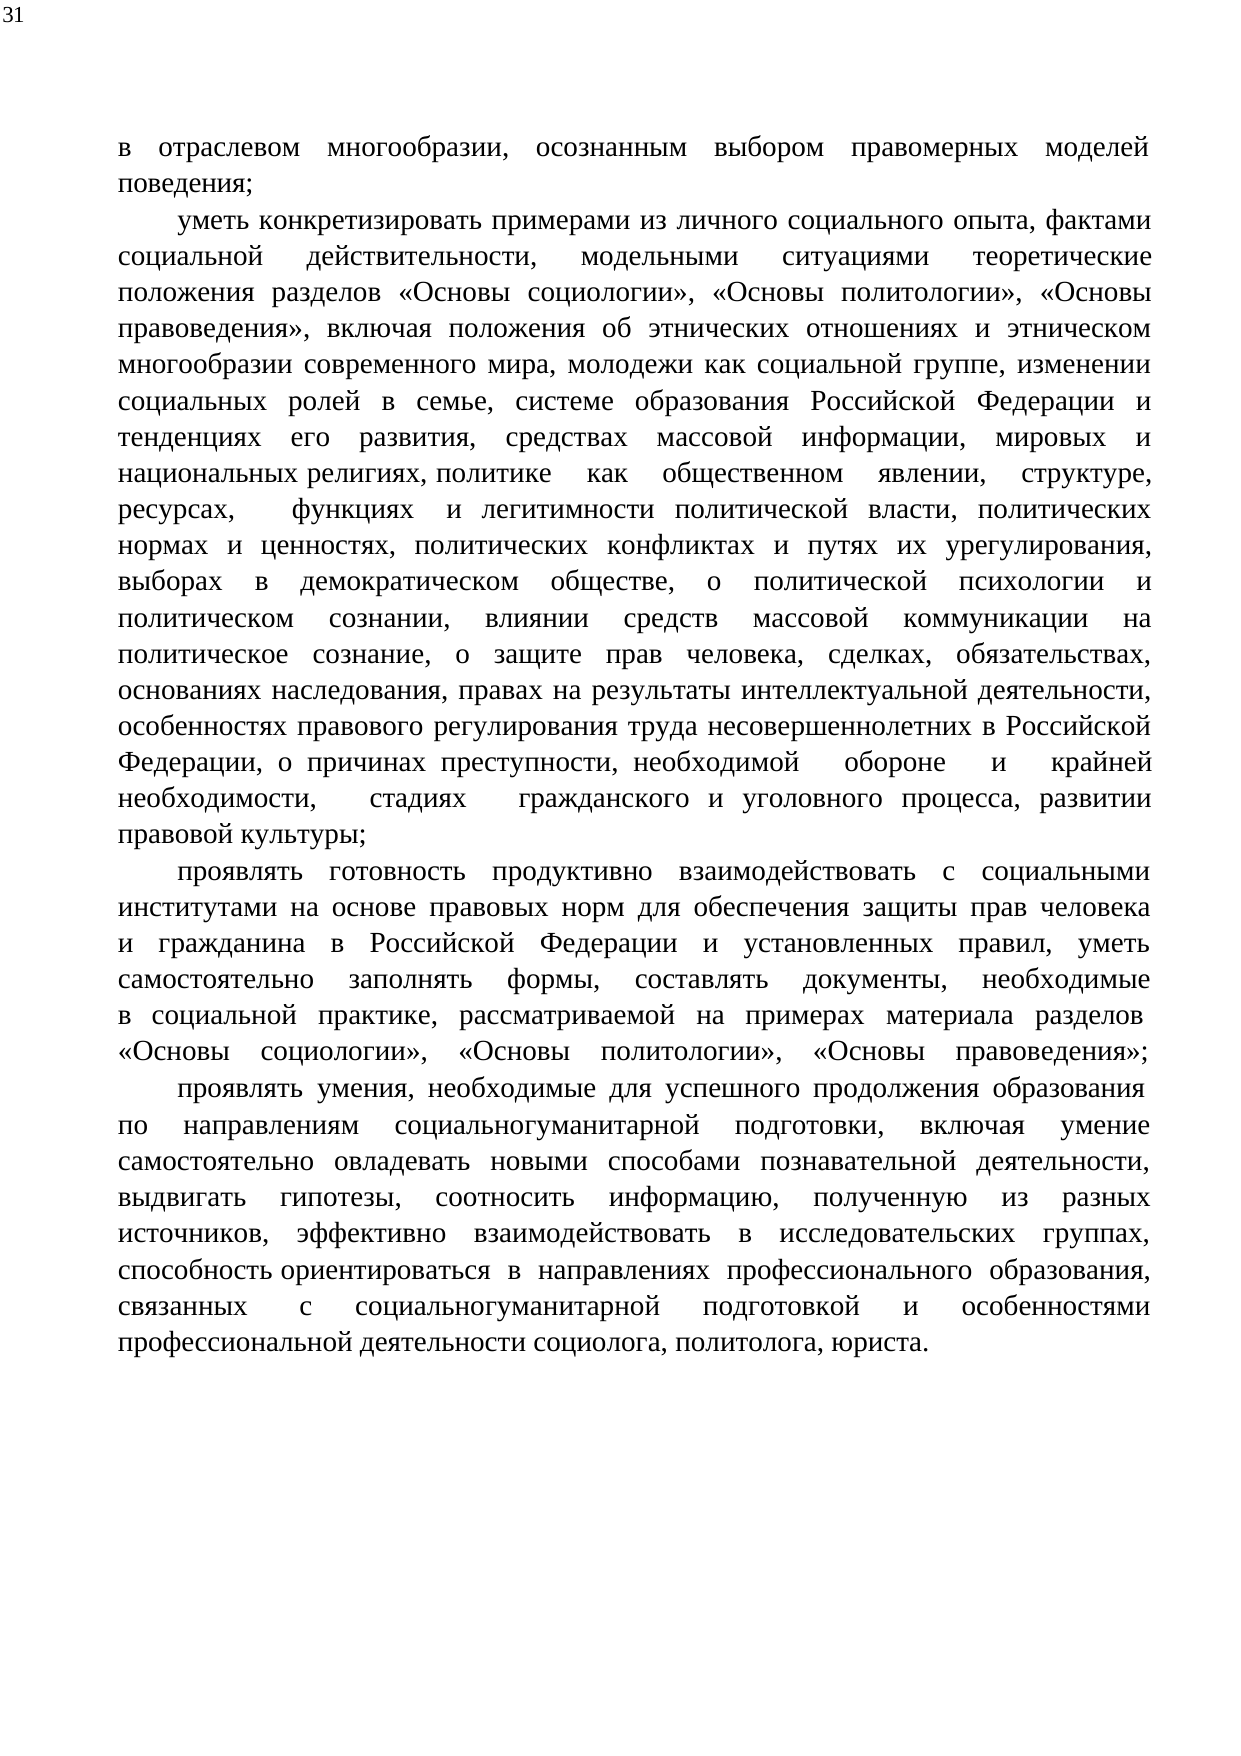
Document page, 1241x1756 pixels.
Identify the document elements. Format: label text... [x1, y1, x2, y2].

text проявлять готовность продуктивно взаимодействовать с социальными институтами на основе правовых норм для обеспечения защиты прав человека и гражданина в Российской Федерации и установленных правил, уметь самостоятельно заполнять формы, составлять документы, необходимые в социальной практике, рассматриваемой на примерах материала разделов [118, 853, 1151, 1031]
text в отраслевом многообразии, осознанным выбором правомерных моделей поведения; [118, 129, 1149, 199]
text «Основы социологии», «Основы политологии», «Основы правоведения»; проявлять умения, необходимые для успешного продолжения образования [118, 1033, 1149, 1104]
text уметь конкретизировать примерами из личного социального опыта, фактами социальной действительности, модельными ситуациями теоретические положения разделов «Основы социологии», «Основы политологии», «Основы правоведения», включая положения об этнических отношениях и этническом многообразии современного мира, молодежи как социальной группе, изменении социальных ролей в семье, системе образования Российской Федерации и тенденциях его развития, средствах массовой информации, мировых и национальных религиях, политике как общественном явлении, структуре, ресурсах, функциях и легитимности политической власти, политических нормах и ценностях, политических конфликтах и путях их урегулирования, выборах в демократическом обществе, о политической психологии и политическом сознании, влиянии средств массовой коммуникации на политическое сознание, о защите прав человека, сделках, обязательствах, основаниях наследования, правах на результаты интеллектуальной деятельности, особенностях правового регулирования труда несовершеннолетних в Российской Федерации, о причинах преступности, необходимой обороне и крайней необходимости, стадиях гражданского и уголовного процесса, развитии правовой культуры; [118, 202, 1152, 850]
text по направлениям социально­гуманитарной подготовки, включая умение самостоятельно овладевать новыми способами познавательной деятельности, выдвигать гипотезы, соотносить информацию, полученную из разных источников, эффективно взаимодействовать в исследовательских группах, способность ориентироваться в направлениях профессионального образования, связанных с социально­гуманитарной подготовкой и особенностями профессиональной деятельности социолога, политолога, юриста. [118, 1107, 1151, 1358]
